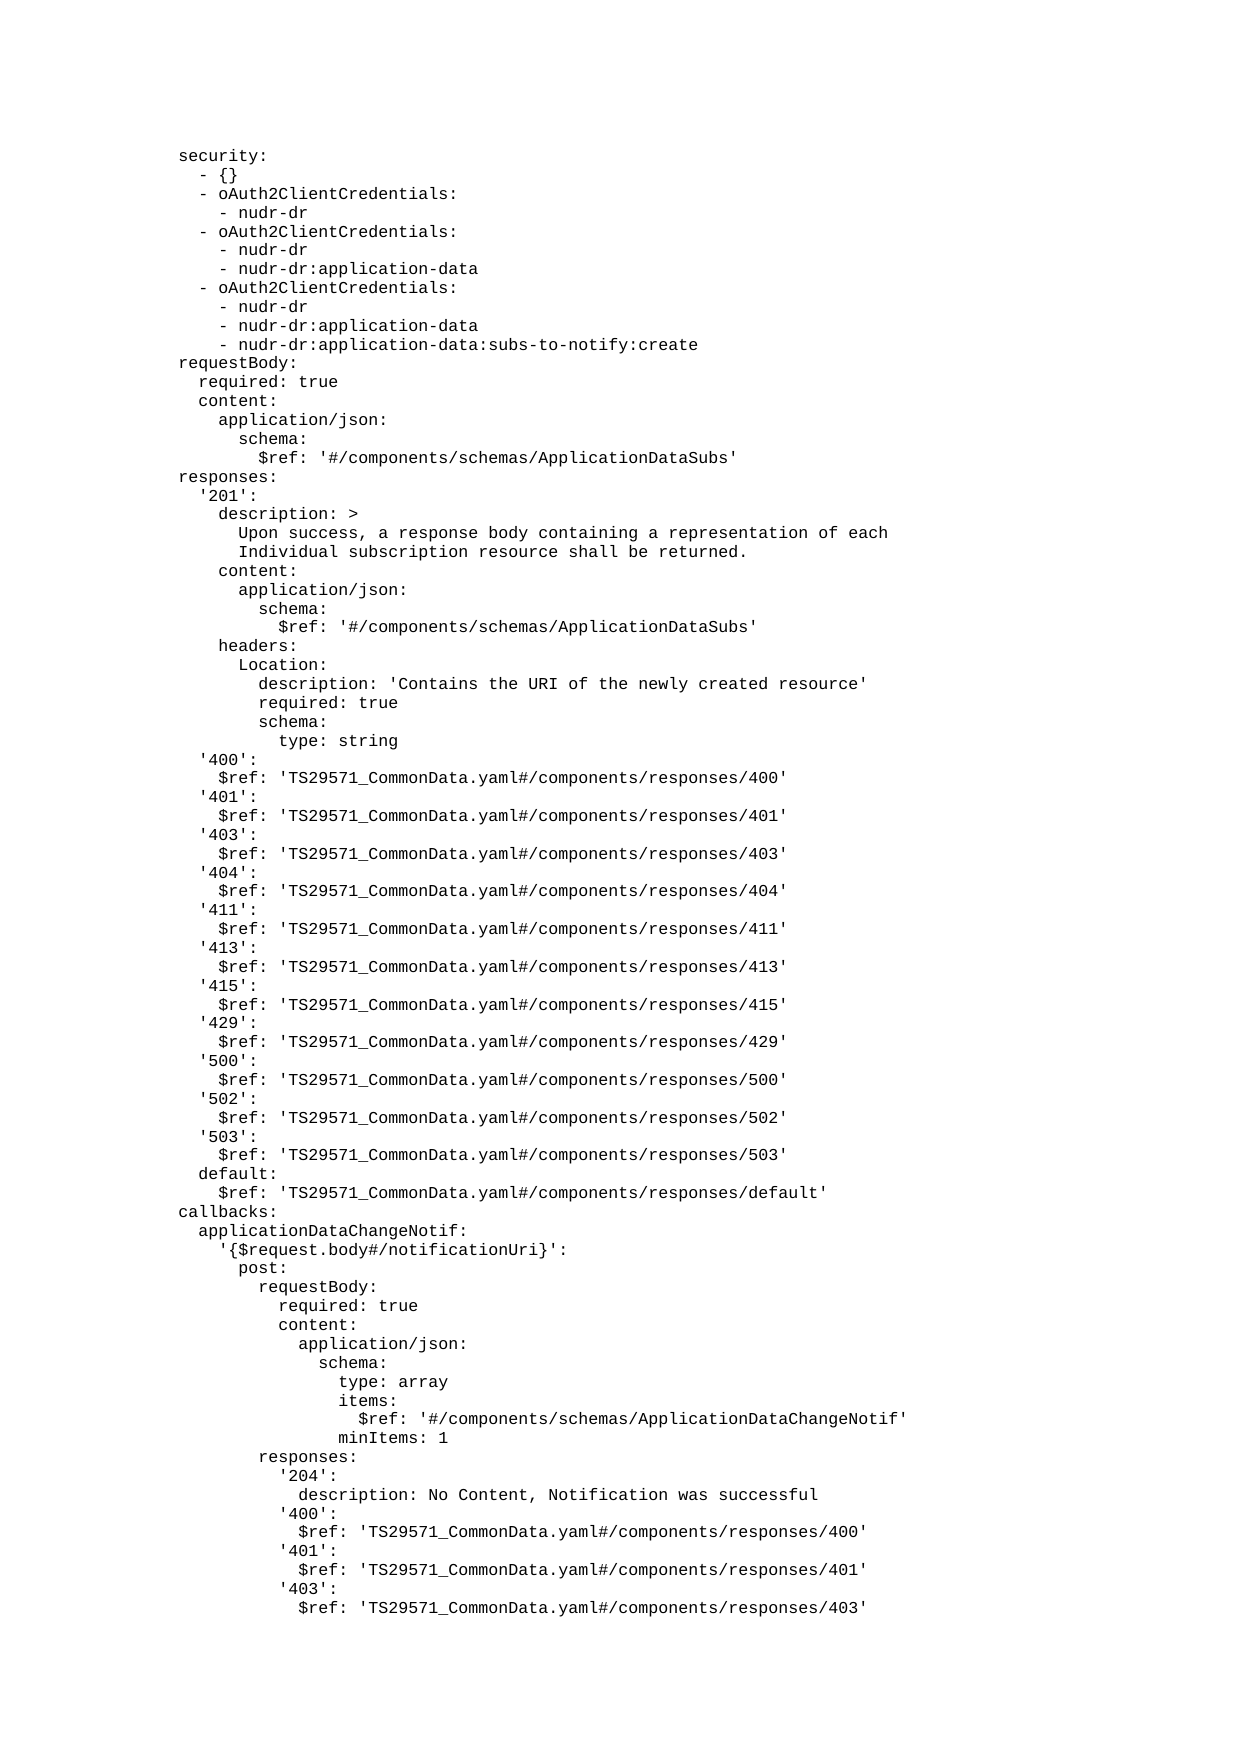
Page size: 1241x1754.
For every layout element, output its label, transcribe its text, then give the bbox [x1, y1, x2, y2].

text '429': [118, 1015, 1122, 1034]
text content: [118, 393, 1122, 412]
text callbacks: [118, 1203, 1122, 1222]
text $ref: 'TS29571_CommonData.yaml#/components/responses/415' [118, 996, 1122, 1015]
text headers: [118, 638, 1122, 657]
text required: true [118, 694, 1122, 713]
text schema: [118, 713, 1122, 732]
text '204': [118, 1467, 1122, 1486]
text $ref: 'TS29571_CommonData.yaml#/components/responses/default' [118, 1185, 1122, 1203]
text $ref: '#/components/schemas/ApplicationDataSubs' [118, 449, 1122, 468]
text $ref: 'TS29571_CommonData.yaml#/components/responses/400' [118, 770, 1122, 789]
text '403': [118, 826, 1122, 845]
text $ref: 'TS29571_CommonData.yaml#/components/responses/404' [118, 883, 1122, 902]
text description: > [118, 506, 1122, 525]
text $ref: 'TS29571_CommonData.yaml#/components/responses/401' [118, 808, 1122, 826]
text application/json: [118, 1336, 1122, 1354]
text description: No Content, Notification was successful [118, 1486, 1122, 1505]
text $ref: 'TS29571_CommonData.yaml#/components/responses/403' [118, 845, 1122, 864]
text - nudr-dr:application-data:subs-to-notify:create [118, 336, 1122, 355]
text responses: [118, 1449, 1122, 1467]
text content: [118, 562, 1122, 581]
text '411': [118, 902, 1122, 921]
text '403': [118, 1581, 1122, 1599]
text '401': [118, 1543, 1122, 1562]
text application/json: [118, 412, 1122, 431]
text required: true [118, 374, 1122, 393]
text $ref: 'TS29571_CommonData.yaml#/components/responses/403' [118, 1599, 1122, 1618]
text $ref: '#/components/schemas/ApplicationDataChangeNotif' [118, 1411, 1122, 1430]
text '201': [118, 487, 1122, 506]
text requestBody: [118, 1279, 1122, 1298]
text $ref: 'TS29571_CommonData.yaml#/components/responses/413' [118, 958, 1122, 977]
text applicationDataChangeNotif: [118, 1222, 1122, 1241]
text - oAuth2ClientCredentials: [118, 185, 1122, 204]
text $ref: 'TS29571_CommonData.yaml#/components/responses/400' [118, 1524, 1122, 1543]
text content: [118, 1317, 1122, 1336]
text items: [118, 1392, 1122, 1411]
text '400': [118, 751, 1122, 770]
text '401': [118, 789, 1122, 808]
text $ref: 'TS29571_CommonData.yaml#/components/responses/401' [118, 1562, 1122, 1581]
text requestBody: [118, 355, 1122, 374]
text $ref: 'TS29571_CommonData.yaml#/components/responses/411' [118, 921, 1122, 939]
text $ref: '#/components/schemas/ApplicationDataSubs' [118, 619, 1122, 638]
text - {} [118, 167, 1122, 185]
text schema: [118, 431, 1122, 449]
text '{$request.body#/notificationUri}': [118, 1241, 1122, 1260]
text type: array [118, 1373, 1122, 1392]
text schema: [118, 1354, 1122, 1373]
text - nudr-dr [118, 298, 1122, 317]
text '413': [118, 939, 1122, 958]
text type: string [118, 732, 1122, 751]
text - oAuth2ClientCredentials: [118, 223, 1122, 242]
text $ref: 'TS29571_CommonData.yaml#/components/responses/429' [118, 1034, 1122, 1053]
text '502': [118, 1090, 1122, 1109]
text Location: [118, 657, 1122, 676]
text '415': [118, 977, 1122, 996]
text post: [118, 1260, 1122, 1279]
text $ref: 'TS29571_CommonData.yaml#/components/responses/502' [118, 1109, 1122, 1128]
text '404': [118, 864, 1122, 883]
text - nudr-dr:application-data [118, 317, 1122, 336]
text - nudr-dr [118, 204, 1122, 223]
text default: [118, 1166, 1122, 1185]
text minItems: 1 [118, 1430, 1122, 1449]
text '500': [118, 1053, 1122, 1072]
text Individual subscription resource shall be returned. [118, 544, 1122, 562]
text - oAuth2ClientCredentials: [118, 280, 1122, 298]
text schema: [118, 600, 1122, 619]
text '400': [118, 1505, 1122, 1524]
text - nudr-dr [118, 242, 1122, 261]
text $ref: 'TS29571_CommonData.yaml#/components/responses/503' [118, 1147, 1122, 1166]
text required: true [118, 1298, 1122, 1317]
text $ref: 'TS29571_CommonData.yaml#/components/responses/500' [118, 1072, 1122, 1090]
text security: [118, 148, 1122, 167]
text application/json: [118, 581, 1122, 600]
text description: 'Contains the URI of the newly created resource' [118, 676, 1122, 694]
text - nudr-dr:application-data [118, 261, 1122, 280]
text Upon success, a response body containing a representation of each [118, 525, 1122, 544]
text responses: [118, 468, 1122, 487]
text '503': [118, 1128, 1122, 1147]
